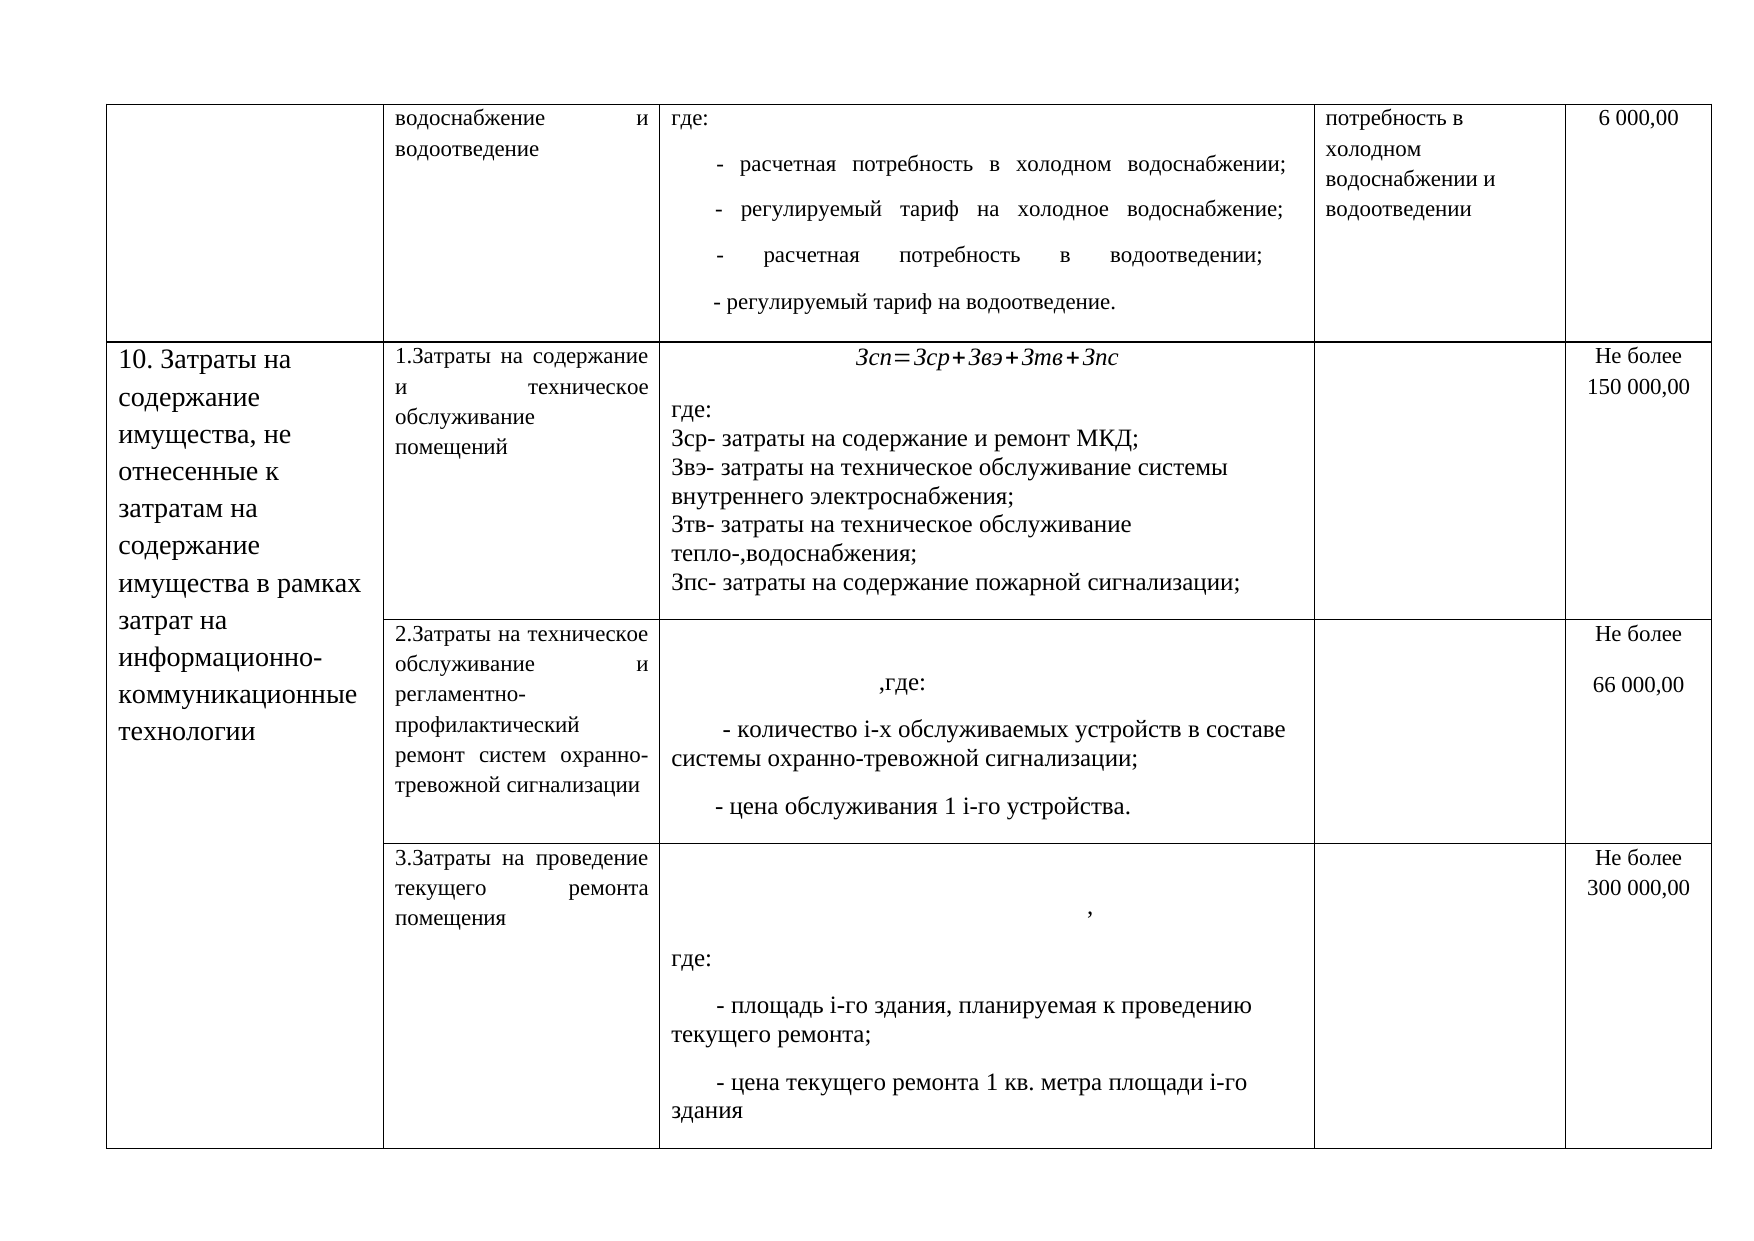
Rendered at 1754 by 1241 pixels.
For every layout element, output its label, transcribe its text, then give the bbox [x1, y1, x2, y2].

table_cell Не более 150 000,00 [1566, 343, 1711, 619]
table_cell [1315, 343, 1565, 619]
table_cell , где: - площадь i-го здания, планируемая к проведению текущего ремонта; - цена текущего ремонта 1 кв. метра площади i-го здания [660, 844, 1314, 1148]
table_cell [660, 105, 1314, 341]
table_cell 2.Затраты на техническое обслуживание и регламентно-профилактический ремонт систем охранно-тревожной сигнализации [384, 620, 659, 843]
table_cell [1315, 844, 1565, 1148]
table_cell 10. Затраты на содержание имущества, не отнесенные к затратам на содержание имущества в рамках затрат на информационно-коммуникационные технологии [107, 343, 383, 1148]
table_cell [1315, 620, 1565, 843]
table_cell Не более 66 000,00 [1566, 620, 1711, 843]
table_cell Не более 6 000,00 [1566, 105, 1711, 341]
table_cell 1.Затраты на содержание и техническое обслуживание помещений [384, 343, 659, 619]
table_cell где: Зср- затраты на содержание и ремонт МКД; Звэ- затраты на техническое обслуживание системы внутреннего электроснабжения; Зтв- затраты на техническое обслуживание тепло-,водоснабжения; Зпс- затраты на содержание пожарной сигнализации; [660, 343, 1314, 619]
table_cell 3.Затраты на проведение текущего ремонта помещения [384, 844, 659, 1148]
table_cell Не более 300 000,00 [1566, 844, 1711, 1148]
table_cell ,где: - количество i-x обслуживаемых устройств в составе системы охранно-тревожной сигнализации; - цена обслуживания 1 i-го устройства. [660, 620, 1314, 843]
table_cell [1315, 105, 1565, 341]
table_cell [384, 105, 659, 341]
